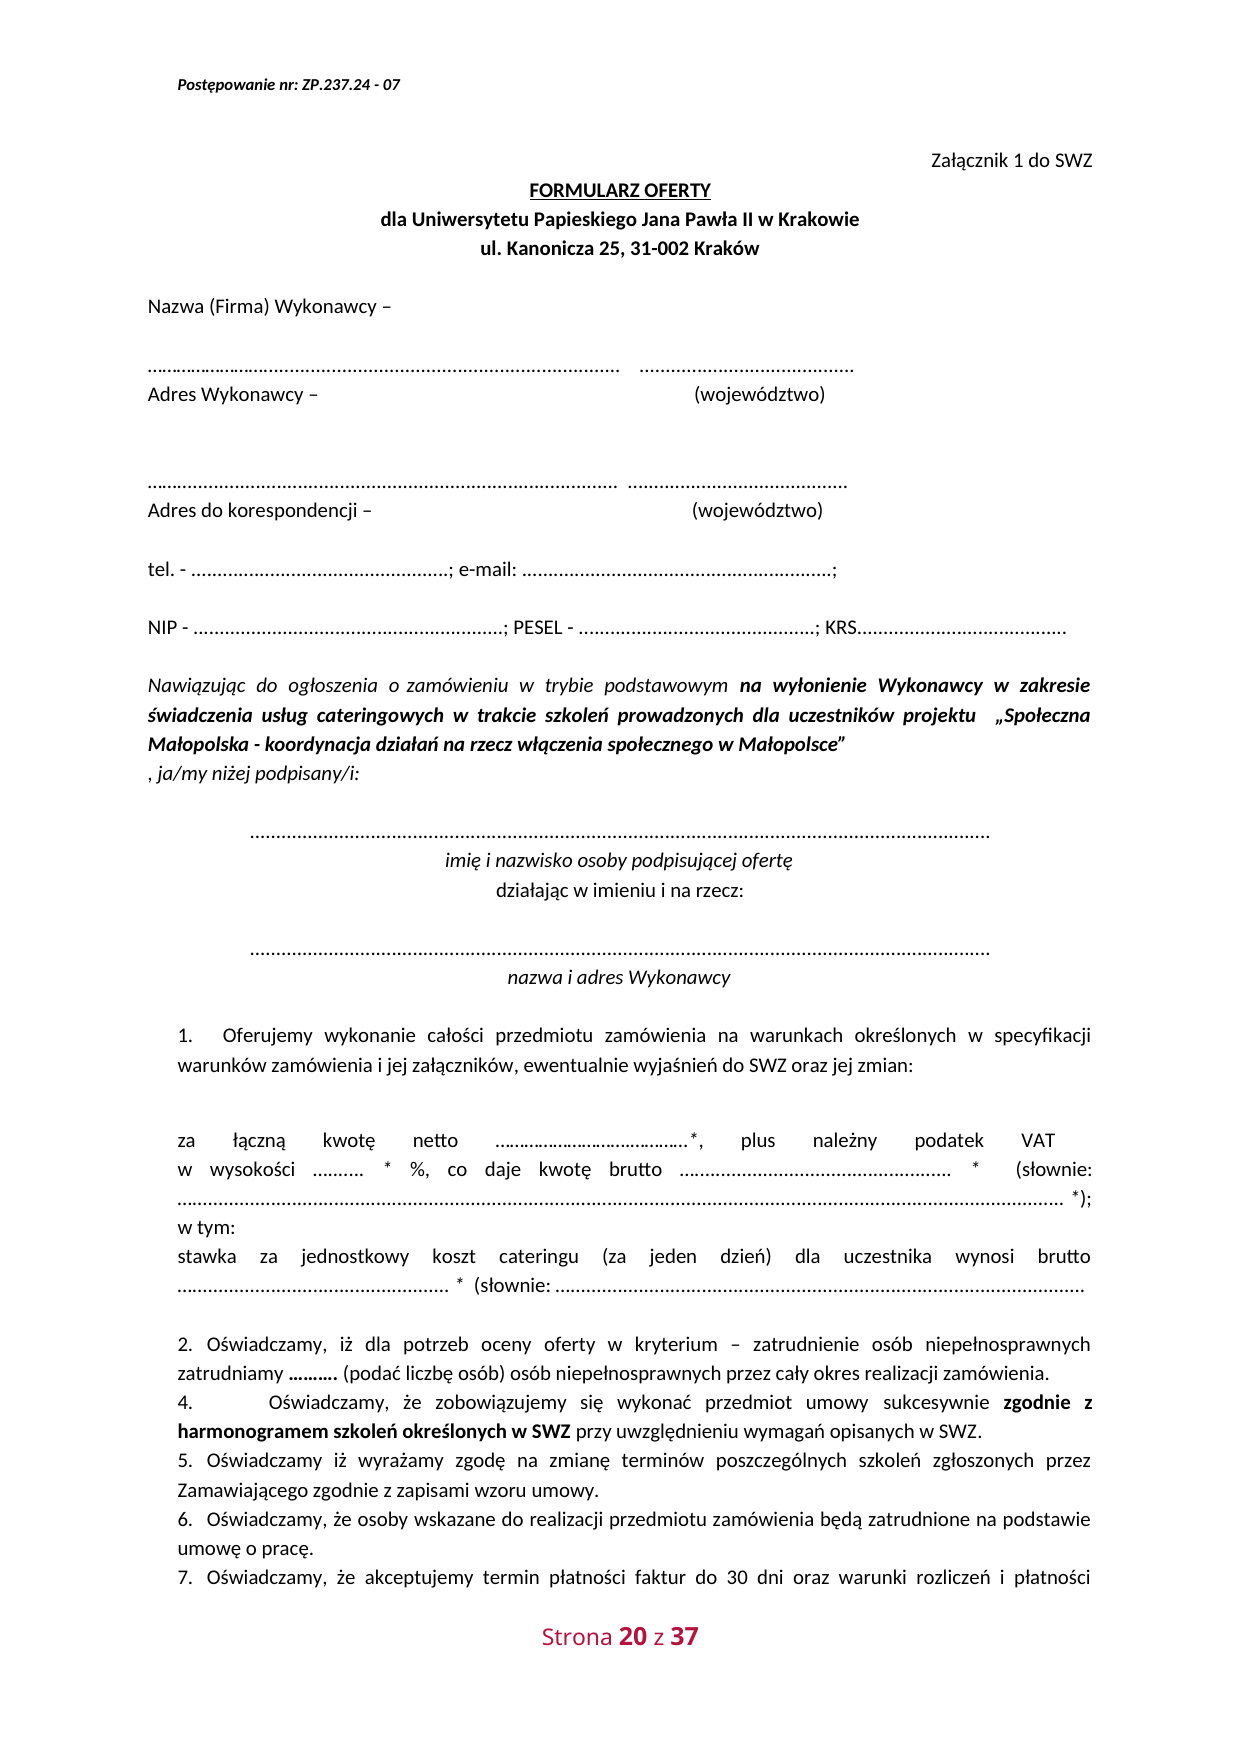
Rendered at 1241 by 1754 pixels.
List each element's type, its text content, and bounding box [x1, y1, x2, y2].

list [177, 1564, 1093, 1590]
text Załącznik 1 do SWZ [148, 148, 1093, 173]
text Adres do korespondencji – (województwo) [148, 498, 1093, 523]
text ul. Kanonicza 25, 31-002 Kraków [148, 235, 1093, 261]
text nazwa i adres Wykonawcy [148, 964, 1093, 990]
text imię i nazwisko osoby podpisującej ofertę [148, 848, 1093, 873]
text dla Uniwersytetu Papieskiego Jana Pawła II w Krakowie [148, 206, 1093, 231]
text w tym: [177, 1214, 1093, 1240]
list Oświadczamy, iż dla potrzeb oceny oferty w kryterium – zatrudnienie osób niepełnosprawnych zatrudniamy ………. (podać liczbę osób) osób niepełnosprawnych przez cały okres realizacji zamówienia. [177, 1331, 1093, 1386]
text za łączną kwotę netto ……………………….…………*, plus należny podatek VAT w wysokości …....... * %, co daje kwotę brutto …................................................. * (słownie: …...................................................................................................................................................................... *); [177, 1127, 1093, 1211]
list Oświadczamy, że zobowiązujemy się wykonać przedmiot umowy sukcesywnie zgodnie z harmonogramem szkoleń określonych w SWZ przy uwzględnieniu wymagań opisanych w SWZ. [177, 1389, 1093, 1444]
text ............................................................................................................................................. [148, 935, 1093, 961]
text stawka za jednostkowy koszt cateringu (za jeden dzień) dla uczestnika wynosi brutto …................................................. * (słownie: ….................................................................................................. [177, 1243, 1093, 1298]
text Nazwa (Firma) Wykonawcy – [148, 293, 1093, 319]
list Oferujemy wykonanie całości przedmiotu zamówienia na warunkach określonych w specyfikacji warunków zamówienia i jej załączników, ewentualnie wyjaśnień do SWZ oraz jej zmian: [177, 1023, 1093, 1077]
list , ja/my niżej podpisany/i: [148, 760, 1093, 786]
list Oświadczamy, że osoby wskazane do realizacji przedmiotu zamówienia będą zatrudnione na podstawie umowę o pracę. [177, 1506, 1093, 1561]
list Oświadczamy iż wyrażamy zgodę na zmianę terminów poszczególnych szkoleń zgłoszonych przez Zamawiającego zgodnie z zapisami wzoru umowy. [177, 1448, 1093, 1502]
text tel. - .................................................; e-mail: ...........................................................; [148, 556, 1093, 581]
text …………………….................................................................... ......................................... [148, 352, 1093, 377]
text NIP - ...........................................................; PESEL - .............................................; KRS........................................ [148, 614, 1093, 640]
text ............................................................................................................................................. [148, 818, 1093, 844]
text działając w imieniu i na rzecz: [148, 877, 1093, 902]
list Nawiązując do ogłoszenia o zamówieniu w trybie podstawowym na wyłonienie Wykonawcy w zakresie świadczenia usług cateringowych w trakcie szkoleń prowadzonych dla uczestników projektu „Społeczna Małopolska - koordynacja działań na rzecz włączenia społecznego w Małopolsce” [148, 673, 1093, 756]
text Adres Wykonawcy – (województwo) [148, 381, 1093, 406]
text FORMULARZ OFERTY [148, 177, 1093, 202]
text …….................................................................................... .......................................... [148, 468, 1093, 494]
